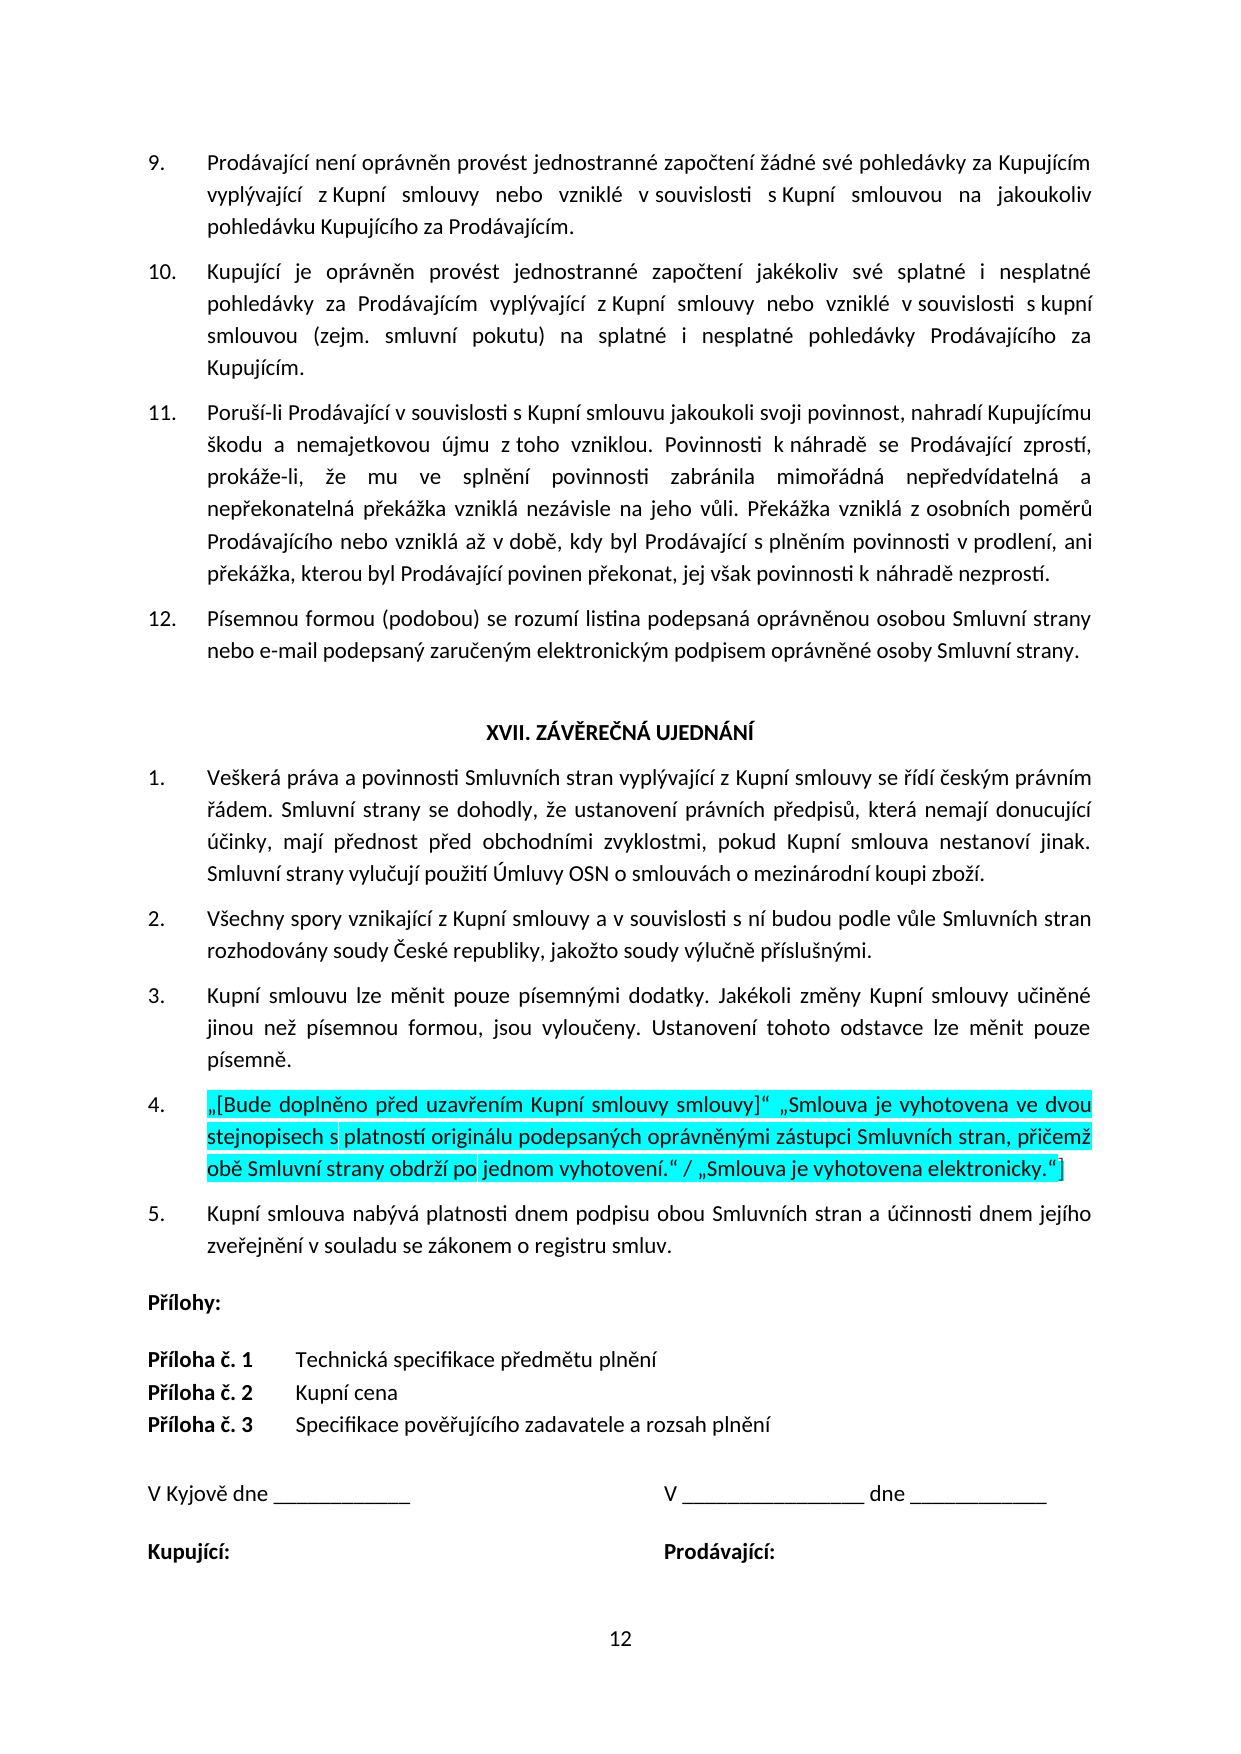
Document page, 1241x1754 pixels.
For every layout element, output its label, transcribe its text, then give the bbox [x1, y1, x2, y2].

list Všechny spory vznikající z Kupní smlouvy a v souvislosti s ní budou podle vůle Smluvních stran rozhodovány soudy České republiky, jakožto soudy výlučně příslušnými. [148, 904, 1092, 964]
list „[Bude doplněno před uzavřením Kupní smlouvy smlouvy]“ „Smlouva je vyhotovena ve dvou stejnopisech s platností originálu podepsaných oprávněnými zástupci Smluvních stran, přičemž obě Smluvní strany obdrží po jednom vyhotovení.“ / „Smlouva je vyhotovena elektronicky.“ [148, 1090, 1092, 1182]
list Poruší-li Prodávající v souvislosti s Kupní smlouvu jakoukoli svoji povinnost, nahradí Kupujícímu škodu a nemajetkovou újmu z toho vzniklou. Povinnosti k náhradě se Prodávající zprostí, prokáže-li, že mu ve splnění povinnosti zabránila mimořádná nepředvídatelná a nepřekonatelná překážka vzniklá nezávisle na jeho vůli. Překážka vzniklá z osobních poměrů Prodávajícího nebo vzniklá až v době, kdy byl Prodávající s plněním povinnosti v prodlení, ani překážka, kterou byl Prodávající povinen překonat, jej však povinnosti k náhradě nezprostí. [148, 398, 1092, 587]
list Kupující je oprávněn provést jednostranné započtení jakékoliv své splatné i nesplatné pohledávky za Prodávajícím vyplývající z Kupní smlouvy nebo vzniklé v souvislosti s kupní smlouvou (zejm. smluvní pokutu) na splatné i nesplatné pohledávky Prodávajícího za Kupujícím. [148, 257, 1092, 381]
list Technická specifikace předmětu plnění [148, 1346, 1092, 1373]
text Přílohy: [148, 1288, 1092, 1316]
list Prodávající není oprávněn provést jednostranné započtení žádné své pohledávky za Kupujícím vyplývající z Kupní smlouvy nebo vzniklé v souvislosti s Kupní smlouvou na jakoukoliv pohledávku Kupujícího za Prodávajícím. [148, 148, 1092, 240]
list Kupní smlouva nabývá platnosti dnem podpisu obou Smluvních stran a účinnosti dnem jejího zveřejnění v souladu se zákonem o registru smluv. [148, 1199, 1092, 1259]
list Veškerá práva a povinnosti Smluvních stran vyplývající z Kupní smlouvy se řídí českým právním řádem. Smluvní strany se dohodly, že ustanovení právních předpisů, která nemají donucující účinky, mají přednost před obchodními zvyklostmi, pokud Kupní smlouva nestanoví jinak. Smluvní strany vylučují použití Úmluvy OSN o smlouvách o mezinárodní koupi zboží. [148, 763, 1092, 887]
list Písemnou formou (podobou) se rozumí listina podepsaná oprávněnou osobou Smluvní strany nebo e-mail podepsaný zaručeným elektronickým podpisem oprávněné osoby Smluvní strany. [148, 604, 1092, 664]
list Specifikace pověřujícího zadavatele a rozsah plnění [148, 1410, 1092, 1438]
subtitle ZÁVĚREČNÁ UJEDNÁNÍ [148, 718, 1092, 746]
list Kupní cena [148, 1378, 1092, 1406]
text Kupující: Prodávající: [148, 1537, 1092, 1565]
list Kupní smlouvu lze měnit pouze písemnými dodatky. Jakékoli změny Kupní smlouvy učiněné jinou než písemnou formou, jsou vyloučeny. Ustanovení tohoto odstavce lze měnit pouze písemně. [148, 981, 1092, 1073]
text V Kyjově dne ____________ V ________________ dne ____________ [148, 1479, 1092, 1508]
